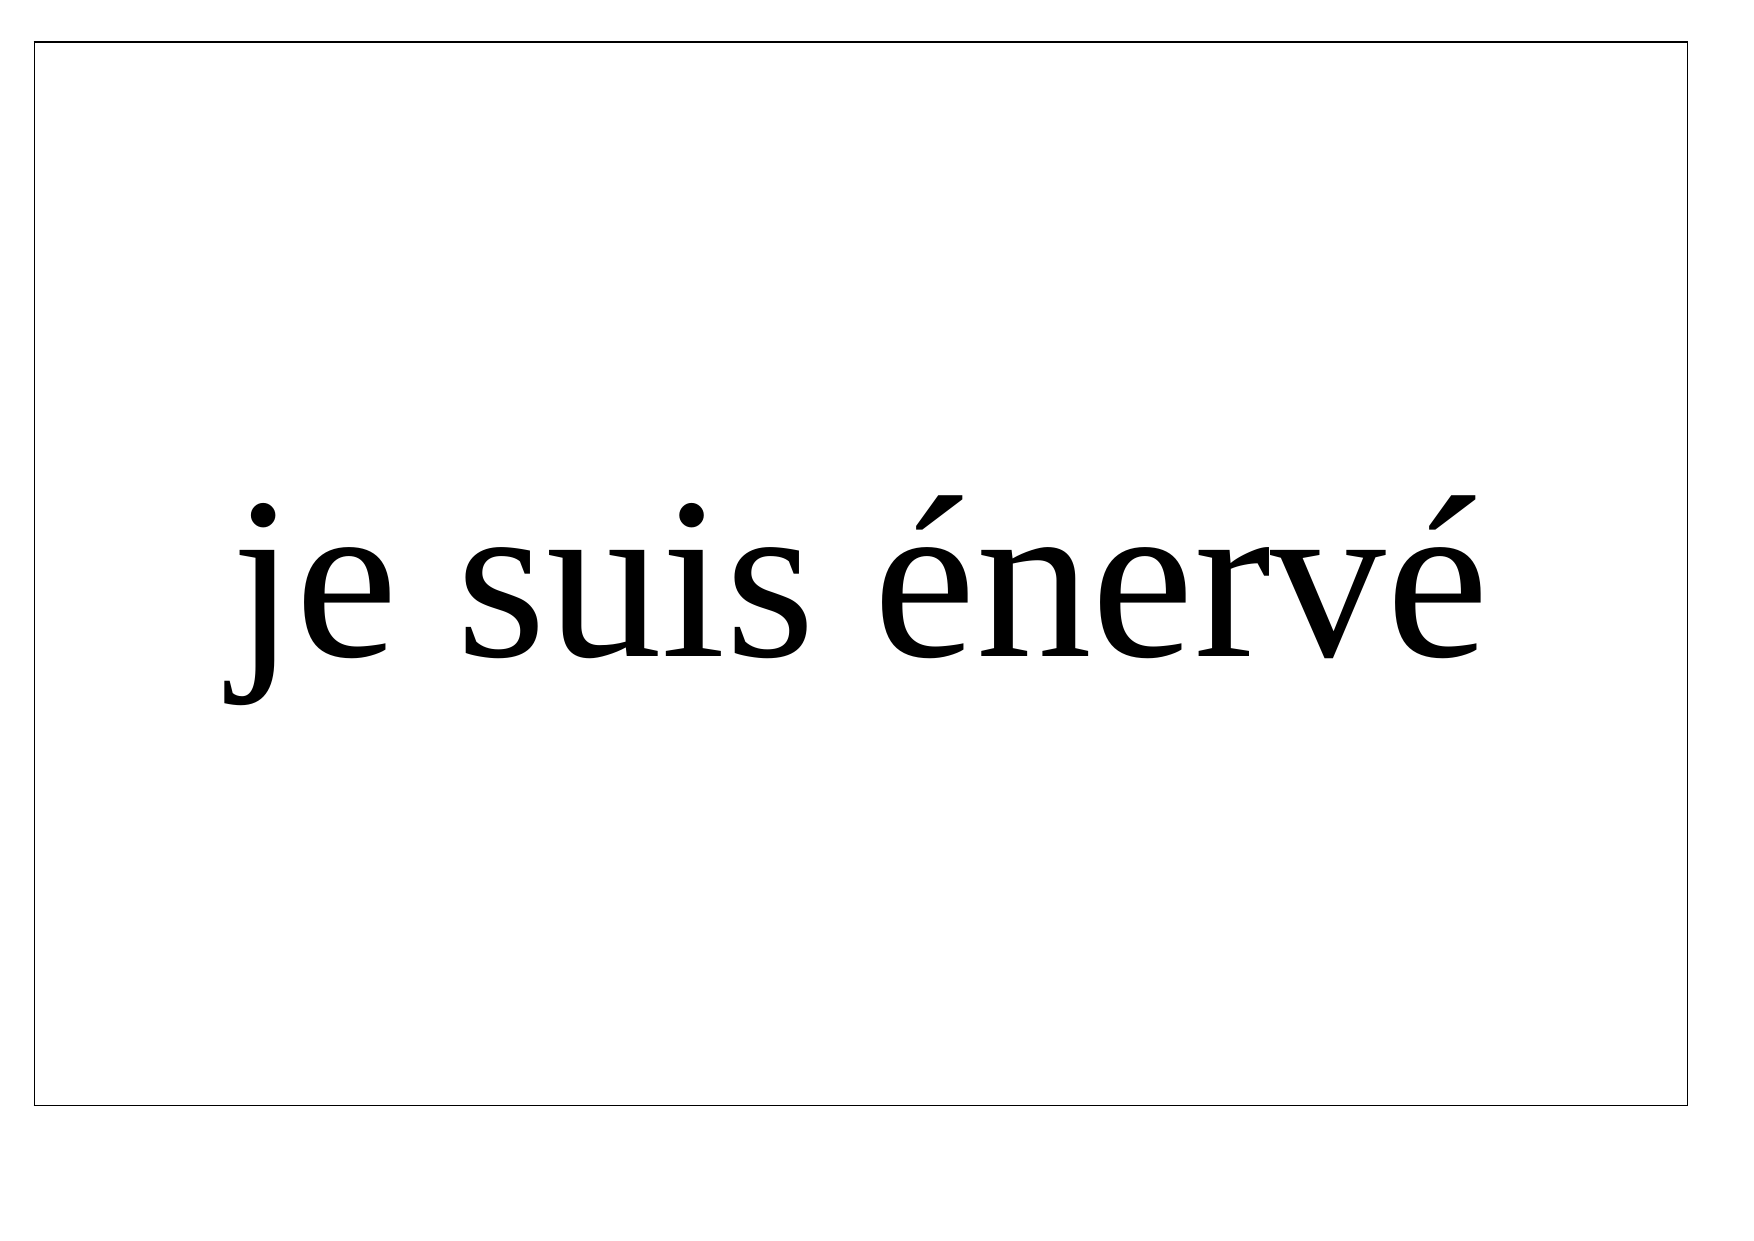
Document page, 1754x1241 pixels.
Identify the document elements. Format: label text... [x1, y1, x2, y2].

table_cell je suis énervé [35, 43, 1687, 1104]
